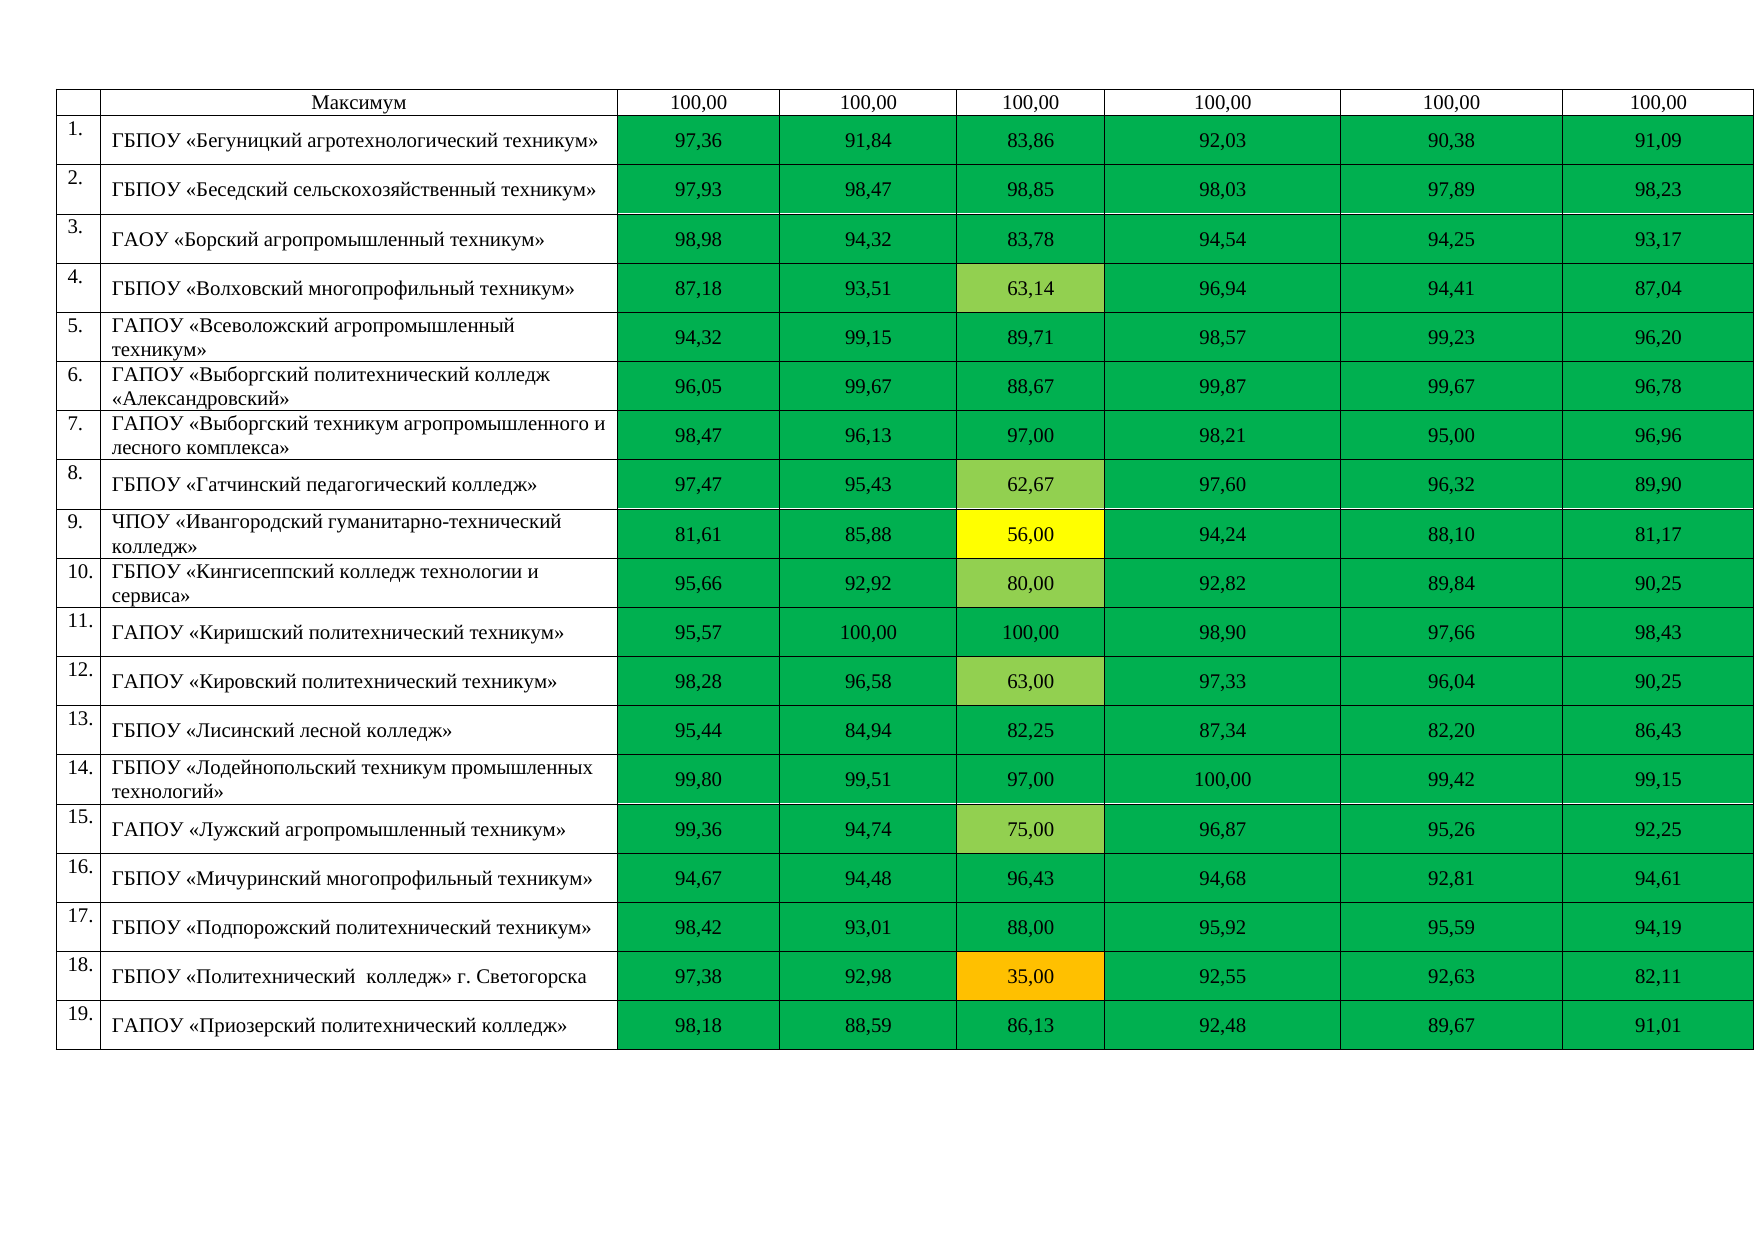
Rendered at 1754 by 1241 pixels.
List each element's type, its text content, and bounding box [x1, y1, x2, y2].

table_cell 98,03 [1105, 165, 1340, 213]
table_cell 99,42 [1341, 755, 1562, 803]
table_cell 82,11 [1563, 952, 1753, 1000]
table_cell ГАПОУ «Выборгский техникум агропромышленного и лесного комплекса» [101, 411, 617, 459]
table_cell 100,00 [957, 90, 1104, 115]
table_cell 86,43 [1563, 706, 1753, 754]
table_cell 95,26 [1341, 805, 1562, 853]
table_cell 91,01 [1563, 1001, 1753, 1049]
table_cell 98,18 [618, 1001, 779, 1049]
table_cell 98,23 [1563, 165, 1753, 213]
table_cell 80,00 [957, 559, 1104, 607]
table_cell 35,00 [957, 952, 1104, 1000]
table_cell 92,55 [1105, 952, 1340, 1000]
table_cell 96,94 [1105, 264, 1340, 312]
table_cell 97,89 [1341, 165, 1562, 213]
table_cell [57, 313, 100, 361]
table_cell [57, 903, 100, 951]
table_cell 95,57 [618, 608, 779, 656]
table_cell ГБПОУ «Лодейнопольский техникум промышленных технологий» [101, 755, 617, 803]
table_cell [57, 854, 100, 902]
table_cell 98,42 [618, 903, 779, 951]
table_cell 81,61 [618, 510, 779, 558]
table_cell 95,43 [780, 460, 956, 508]
table_cell 94,67 [618, 854, 779, 902]
table_cell 63,00 [957, 657, 1104, 705]
table_cell [57, 755, 100, 803]
table_cell 100,00 [1105, 755, 1340, 803]
table_cell ГАПОУ «Киришский политехнический техникум» [101, 608, 617, 656]
table_cell 99,80 [618, 755, 779, 803]
table_cell 94,61 [1563, 854, 1753, 902]
table_cell 100,00 [957, 608, 1104, 656]
table_cell 91,09 [1563, 116, 1753, 164]
table_cell 94,32 [618, 313, 779, 361]
table_cell 97,93 [618, 165, 779, 213]
table_cell 62,67 [957, 460, 1104, 508]
table_cell ГБПОУ «Волховский многопрофильный техникум» [101, 264, 617, 312]
table_cell 94,19 [1563, 903, 1753, 951]
table_cell [57, 264, 100, 312]
table_cell [57, 952, 100, 1000]
table_cell 98,98 [618, 215, 779, 263]
table_cell 96,13 [780, 411, 956, 459]
table_cell 93,51 [780, 264, 956, 312]
table_cell 82,20 [1341, 706, 1562, 754]
table_cell 82,25 [957, 706, 1104, 754]
table_cell 85,88 [780, 510, 956, 558]
table_cell 98,21 [1105, 411, 1340, 459]
table_cell 81,17 [1563, 510, 1753, 558]
table_cell 88,59 [780, 1001, 956, 1049]
table_cell [57, 90, 100, 115]
table_cell [57, 706, 100, 754]
table_cell [57, 411, 100, 459]
table_cell ГАПОУ «Всеволожский агропромышленный техникум» [101, 313, 617, 361]
table_cell 90,38 [1341, 116, 1562, 164]
table_cell 97,00 [957, 755, 1104, 803]
table_cell 92,81 [1341, 854, 1562, 902]
table_cell 94,32 [780, 215, 956, 263]
table_cell 89,67 [1341, 1001, 1562, 1049]
table_cell 94,74 [780, 805, 956, 853]
table_cell 100,00 [1105, 90, 1340, 115]
table_cell 94,54 [1105, 215, 1340, 263]
table_cell 96,04 [1341, 657, 1562, 705]
table_cell [57, 116, 100, 164]
table_cell 56,00 [957, 510, 1104, 558]
table_cell 100,00 [1563, 90, 1753, 115]
table_cell ГАПОУ «Выборгский политехнический колледж «Александровский» [101, 362, 617, 410]
table_cell 99,15 [780, 313, 956, 361]
table_cell 95,44 [618, 706, 779, 754]
table_cell 99,51 [780, 755, 956, 803]
table_cell [57, 805, 100, 853]
table_cell 87,34 [1105, 706, 1340, 754]
table_cell Максимум [101, 90, 617, 115]
table_cell 92,92 [780, 559, 956, 607]
table_cell 91,84 [780, 116, 956, 164]
table_cell 95,00 [1341, 411, 1562, 459]
table_cell ГБПОУ «Кингисеппский колледж технологии и сервиса» [101, 559, 617, 607]
table_cell ГБПОУ «Беседский сельскохозяйственный техникум» [101, 165, 617, 213]
table_cell 88,00 [957, 903, 1104, 951]
table_cell [57, 608, 100, 656]
table_cell 90,25 [1563, 657, 1753, 705]
table_cell 98,28 [618, 657, 779, 705]
table_cell 95,66 [618, 559, 779, 607]
table_cell 93,17 [1563, 215, 1753, 263]
table_cell [57, 1001, 100, 1049]
table_cell 95,92 [1105, 903, 1340, 951]
table_cell [57, 657, 100, 705]
table_cell 97,66 [1341, 608, 1562, 656]
table_cell 96,96 [1563, 411, 1753, 459]
table_cell 98,85 [957, 165, 1104, 213]
table_cell 100,00 [1341, 90, 1562, 115]
table_cell ГАПОУ «Кировский политехнический техникум» [101, 657, 617, 705]
table_cell 89,90 [1563, 460, 1753, 508]
table_cell [57, 460, 100, 508]
table_cell 100,00 [780, 608, 956, 656]
table_cell 96,87 [1105, 805, 1340, 853]
table_cell 99,67 [780, 362, 956, 410]
table_cell 97,00 [957, 411, 1104, 459]
table_cell 89,84 [1341, 559, 1562, 607]
table_cell 87,18 [618, 264, 779, 312]
table_cell 98,47 [618, 411, 779, 459]
table_cell ГАОУ «Борский агропромышленный техникум» [101, 215, 617, 263]
table_cell ГБПОУ «Политехнический колледж» г. Светогорска [101, 952, 617, 1000]
table_cell ГАПОУ «Приозерский политехнический колледж» [101, 1001, 617, 1049]
table_cell 100,00 [780, 90, 956, 115]
table_cell 96,05 [618, 362, 779, 410]
table_cell 96,32 [1341, 460, 1562, 508]
table_cell 98,90 [1105, 608, 1340, 656]
table_cell 97,38 [618, 952, 779, 1000]
table_cell [57, 215, 100, 263]
table_cell ЧПОУ «Ивангородский гуманитарно-технический колледж» [101, 510, 617, 558]
table_cell 86,13 [957, 1001, 1104, 1049]
table_cell 96,58 [780, 657, 956, 705]
table_cell 97,47 [618, 460, 779, 508]
table_cell 92,48 [1105, 1001, 1340, 1049]
table_cell 99,67 [1341, 362, 1562, 410]
table_cell 99,87 [1105, 362, 1340, 410]
table_cell 92,03 [1105, 116, 1340, 164]
table_cell 92,63 [1341, 952, 1562, 1000]
table_cell 94,68 [1105, 854, 1340, 902]
table_cell 83,86 [957, 116, 1104, 164]
table_cell 96,43 [957, 854, 1104, 902]
table_cell 92,98 [780, 952, 956, 1000]
table_cell 90,25 [1563, 559, 1753, 607]
table_cell ГБПОУ «Гатчинский педагогический колледж» [101, 460, 617, 508]
table_cell [57, 165, 100, 213]
table_cell 92,25 [1563, 805, 1753, 853]
table_cell 99,36 [618, 805, 779, 853]
table_cell 63,14 [957, 264, 1104, 312]
table_cell 94,25 [1341, 215, 1562, 263]
table_cell 96,78 [1563, 362, 1753, 410]
table_cell 98,43 [1563, 608, 1753, 656]
table_cell ГАПОУ «Лужский агропромышленный техникум» [101, 805, 617, 853]
table_cell [57, 559, 100, 607]
table_cell 92,82 [1105, 559, 1340, 607]
table_cell 94,48 [780, 854, 956, 902]
table_cell 97,33 [1105, 657, 1340, 705]
table_cell 99,15 [1563, 755, 1753, 803]
table_cell [57, 362, 100, 410]
table_cell ГБПОУ «Бегуницкий агротехнологический техникум» [101, 116, 617, 164]
table_cell 84,94 [780, 706, 956, 754]
table_cell [57, 510, 100, 558]
table_cell 87,04 [1563, 264, 1753, 312]
table_cell ГБПОУ «Мичуринский многопрофильный техникум» [101, 854, 617, 902]
table_cell 100,00 [618, 90, 779, 115]
table_cell 94,24 [1105, 510, 1340, 558]
table_cell 97,36 [618, 116, 779, 164]
table_cell 98,57 [1105, 313, 1340, 361]
table_cell 96,20 [1563, 313, 1753, 361]
table_cell 94,41 [1341, 264, 1562, 312]
table_cell 88,10 [1341, 510, 1562, 558]
table_cell 93,01 [780, 903, 956, 951]
table_cell 89,71 [957, 313, 1104, 361]
table_cell 88,67 [957, 362, 1104, 410]
table_cell ГБПОУ «Подпорожский политехнический техникум» [101, 903, 617, 951]
table_cell 98,47 [780, 165, 956, 213]
table_cell 99,23 [1341, 313, 1562, 361]
table_cell ГБПОУ «Лисинский лесной колледж» [101, 706, 617, 754]
table_cell 83,78 [957, 215, 1104, 263]
table_cell 95,59 [1341, 903, 1562, 951]
table_cell 97,60 [1105, 460, 1340, 508]
table_cell 75,00 [957, 805, 1104, 853]
